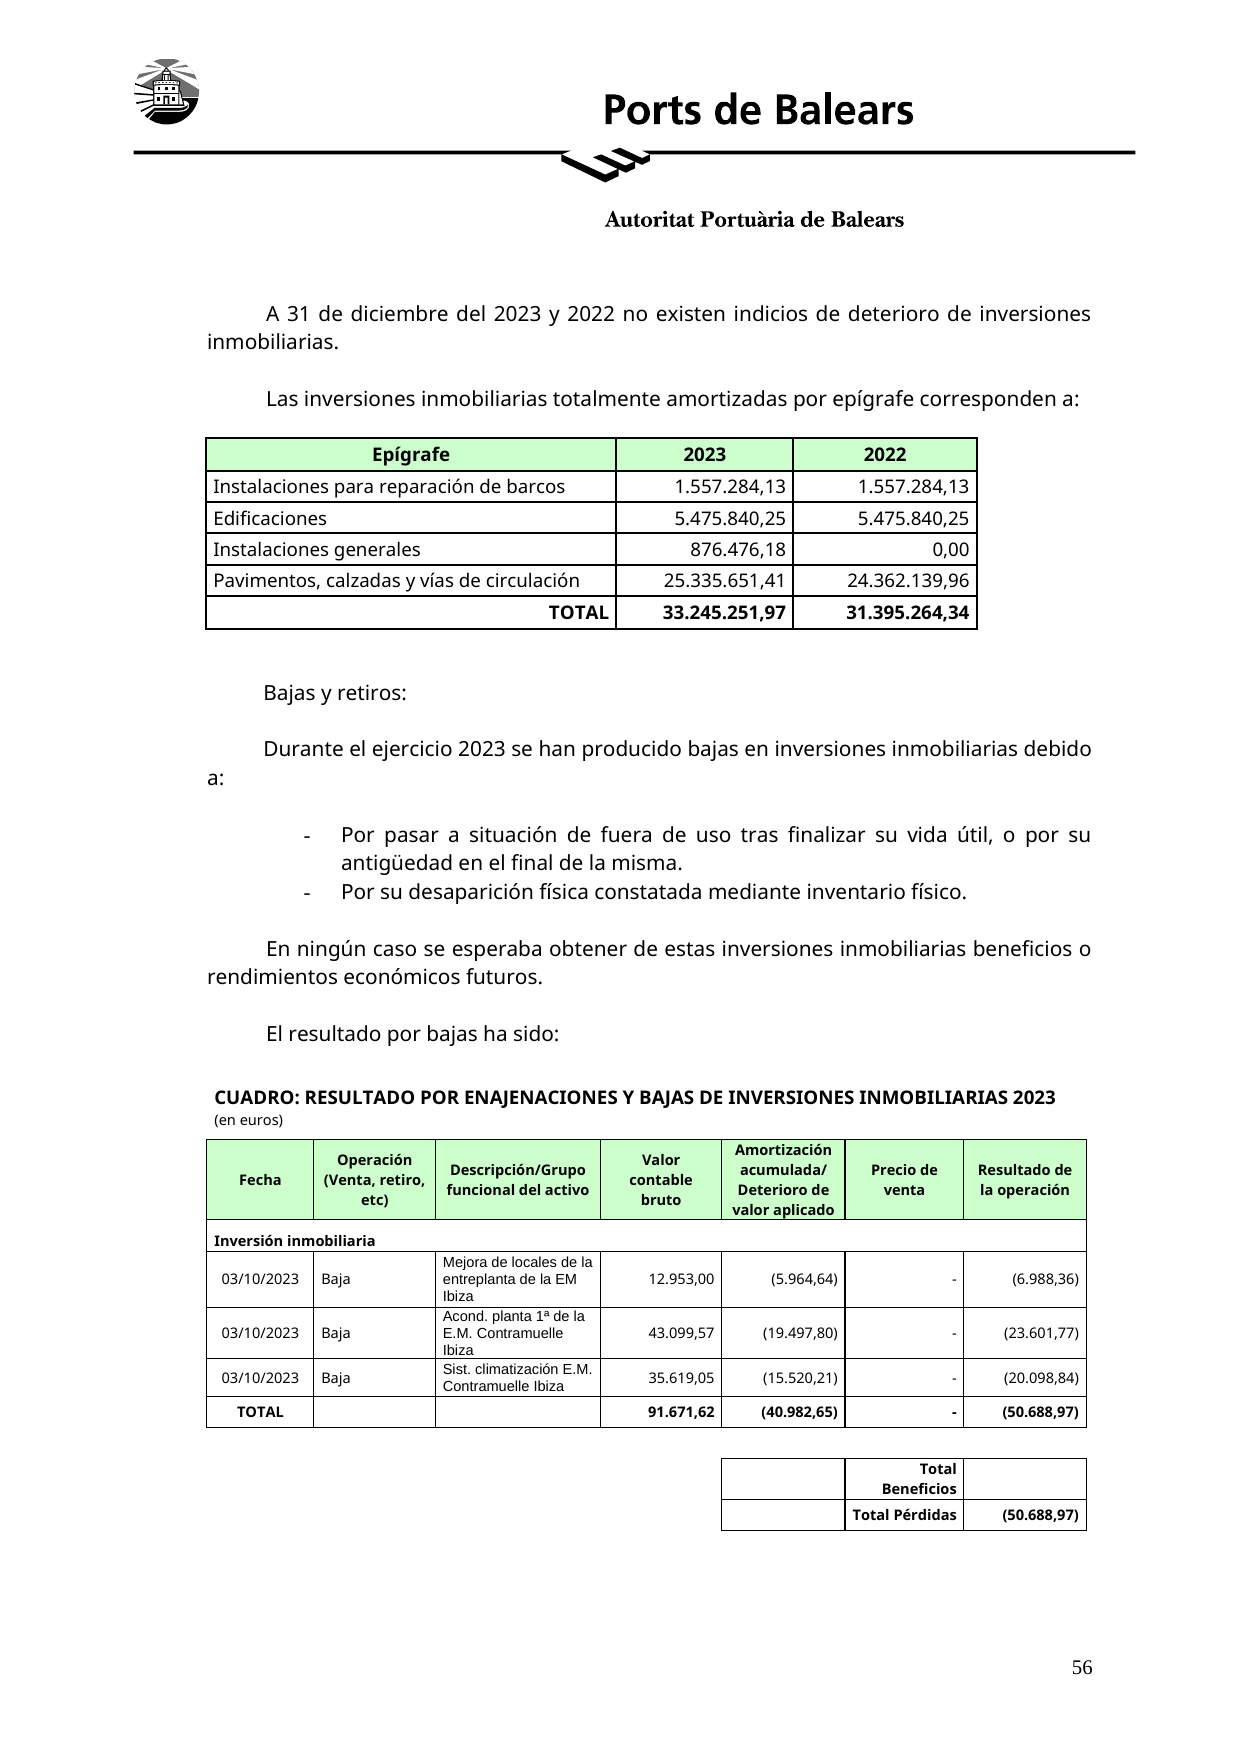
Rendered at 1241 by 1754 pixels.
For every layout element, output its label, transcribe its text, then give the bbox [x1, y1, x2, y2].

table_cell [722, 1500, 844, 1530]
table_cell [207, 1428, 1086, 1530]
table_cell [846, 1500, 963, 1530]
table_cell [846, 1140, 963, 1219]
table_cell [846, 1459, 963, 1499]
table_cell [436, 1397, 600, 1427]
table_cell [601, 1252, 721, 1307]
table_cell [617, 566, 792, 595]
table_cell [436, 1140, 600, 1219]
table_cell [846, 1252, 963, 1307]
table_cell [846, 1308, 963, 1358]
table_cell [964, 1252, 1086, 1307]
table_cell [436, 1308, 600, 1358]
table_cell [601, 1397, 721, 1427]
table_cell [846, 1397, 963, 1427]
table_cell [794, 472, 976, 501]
list Por pasar a situación de fuera de uso tras finalizar su vida útil, o por su antigüedad en el final de la misma. [303, 820, 1092, 877]
text A 31 de diciembre del 2023 y 2022 no existen indicios de deterioro de inversiones inmobiliarias. [207, 299, 1092, 356]
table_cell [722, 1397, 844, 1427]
text Las inversiones inmobiliarias totalmente amortizadas por epígrafe corresponden a: [207, 384, 1092, 413]
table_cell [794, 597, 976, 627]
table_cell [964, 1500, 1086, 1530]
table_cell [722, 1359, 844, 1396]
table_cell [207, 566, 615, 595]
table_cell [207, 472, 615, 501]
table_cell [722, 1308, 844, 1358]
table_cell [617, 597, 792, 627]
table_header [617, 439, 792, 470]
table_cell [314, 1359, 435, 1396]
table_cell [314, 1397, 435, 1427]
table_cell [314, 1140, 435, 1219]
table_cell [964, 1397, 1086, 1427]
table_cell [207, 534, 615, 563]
list Por su desaparición física constatada mediante inventario físico. [303, 877, 1092, 905]
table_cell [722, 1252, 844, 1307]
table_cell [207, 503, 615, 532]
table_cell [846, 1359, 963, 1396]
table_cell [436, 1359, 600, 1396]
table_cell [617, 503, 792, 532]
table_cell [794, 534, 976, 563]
text En ningún caso se esperaba obtener de estas inversiones inmobiliarias beneficios o rendimientos económicos futuros. [207, 934, 1092, 991]
text Durante el ejercicio 2023 se han producido bajas en inversiones inmobiliarias debido a: [207, 734, 1092, 791]
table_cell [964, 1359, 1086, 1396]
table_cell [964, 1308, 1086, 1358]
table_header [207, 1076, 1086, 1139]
text El resultado por bajas ha sido: [207, 1019, 1092, 1047]
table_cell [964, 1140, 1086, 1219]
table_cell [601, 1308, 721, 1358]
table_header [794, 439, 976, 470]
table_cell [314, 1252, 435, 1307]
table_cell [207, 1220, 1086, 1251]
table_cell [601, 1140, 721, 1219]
text Bajas y retiros: [207, 678, 1092, 706]
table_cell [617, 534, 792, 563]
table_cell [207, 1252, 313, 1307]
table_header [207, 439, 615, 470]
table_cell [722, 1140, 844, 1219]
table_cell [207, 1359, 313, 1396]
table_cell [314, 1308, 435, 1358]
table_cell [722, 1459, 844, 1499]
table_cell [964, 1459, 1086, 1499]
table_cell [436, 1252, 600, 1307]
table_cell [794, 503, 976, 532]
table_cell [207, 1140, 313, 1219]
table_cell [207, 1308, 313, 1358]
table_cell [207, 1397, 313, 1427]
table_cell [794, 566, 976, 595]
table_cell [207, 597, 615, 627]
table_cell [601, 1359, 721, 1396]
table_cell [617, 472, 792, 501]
